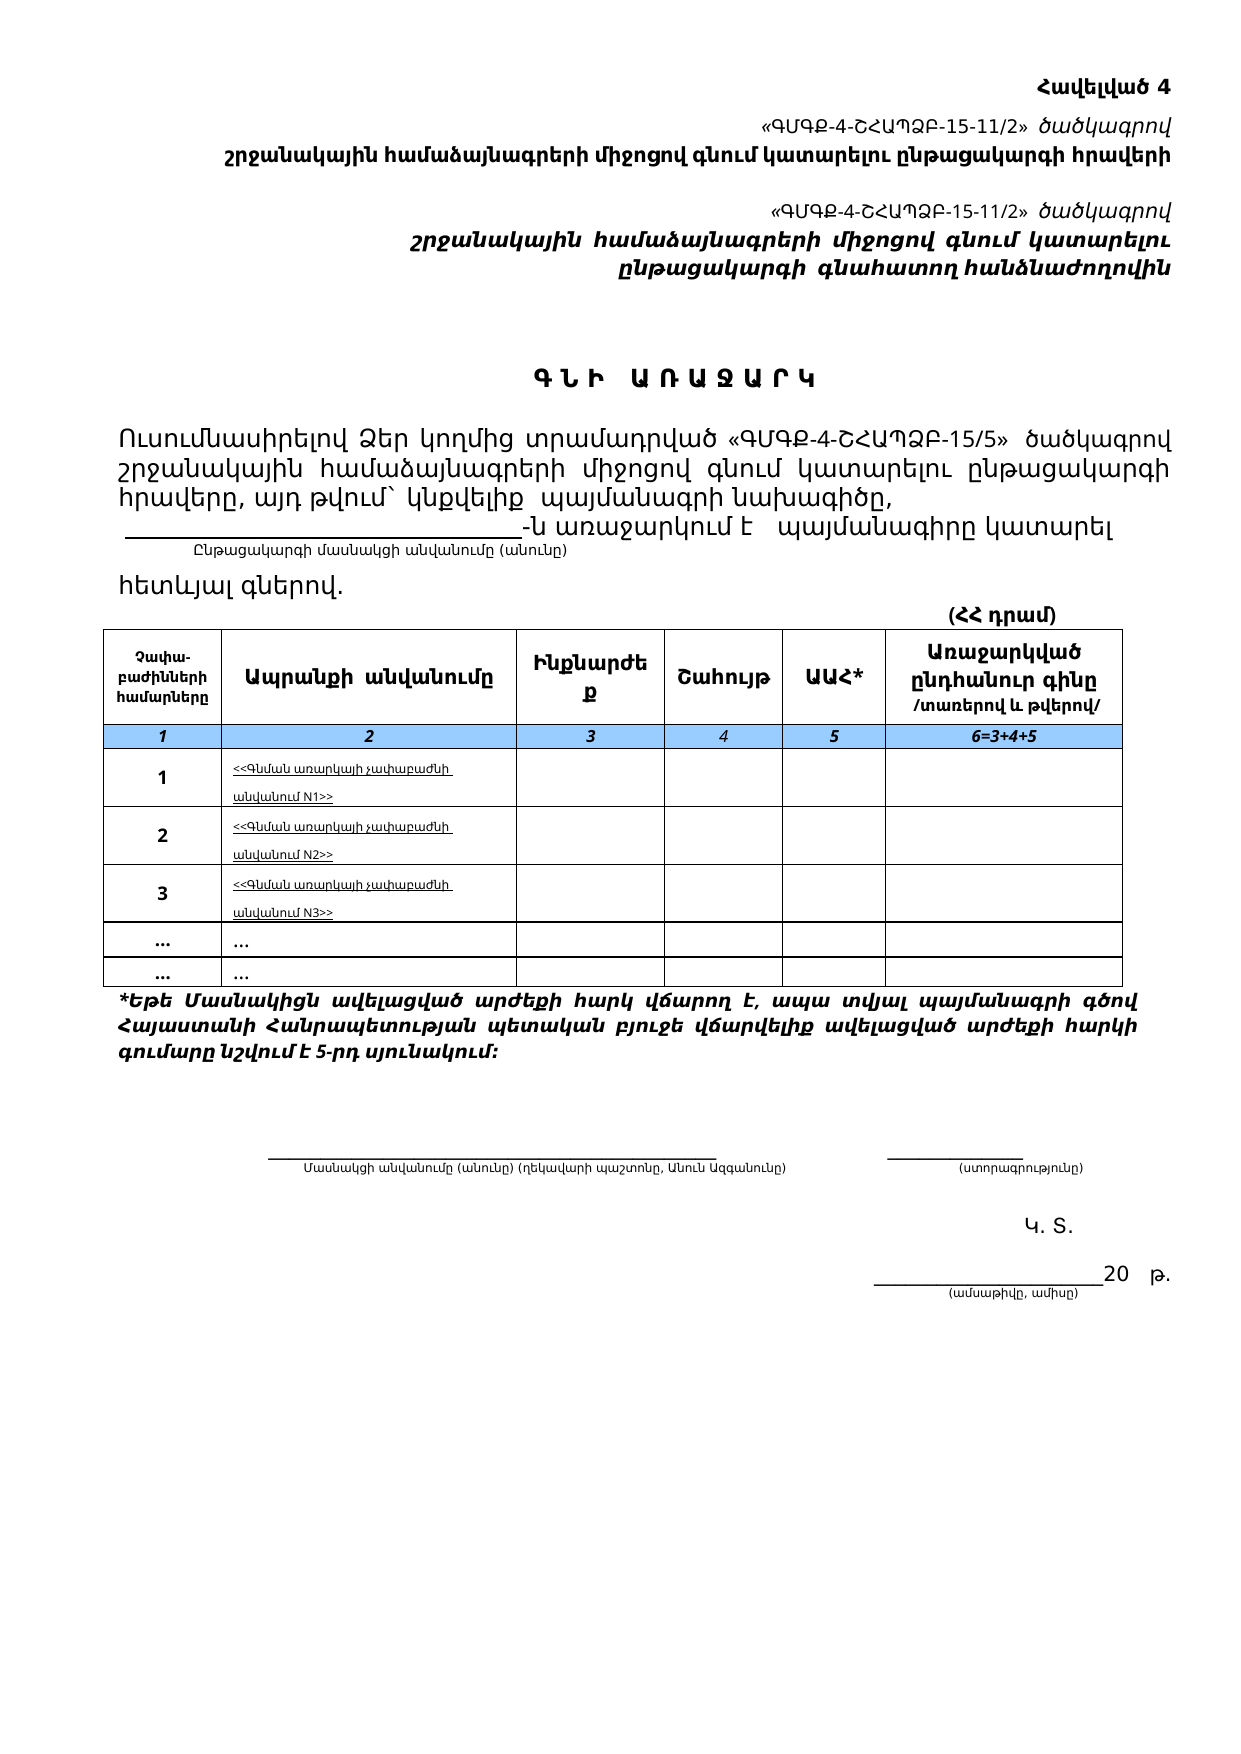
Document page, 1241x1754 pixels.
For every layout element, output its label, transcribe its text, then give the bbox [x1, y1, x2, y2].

table_cell [783, 807, 885, 863]
text Գ Ն Ի Ա Ռ Ա Ջ Ա Ր Կ [118, 364, 1171, 394]
text «ԳՄԳՔ-4-ՇՀԱՊՁԲ-15-11/2» ծածկագրով [118, 111, 1171, 140]
text ընթացակարգի գնահատող հանձնաժողովին [118, 253, 1171, 282]
table_cell … [104, 923, 221, 956]
table_cell [517, 807, 664, 863]
table_cell [517, 865, 664, 921]
table_header Չափա- բաժինների համարները [104, 630, 221, 724]
text *Եթե Մասնակիցն ավելացված արժեքի հարկ վճարող է, ապա տվյալ պայմանագրի գծով Հայաստանի Հանրապետության պետական բյուջե վճարվելիք ավելացված արժեքի հարկի գումարը նշվում է 5-րդ սյունակում։ [118, 987, 1139, 1063]
table_cell 5 [783, 725, 885, 748]
table_cell 1 [104, 725, 221, 748]
text շրջանակային համաձայնագրերի միջոցով գնում կատարելու [118, 225, 1171, 253]
table_cell [517, 749, 664, 806]
text Ընթացակարգի մասնակցի անվանումը (անունը) [118, 542, 1171, 571]
text «ԳՄԳՔ-4-ՇՀԱՊՁԲ-15-11/2» ծածկագրով [118, 197, 1171, 225]
text Հավելված 4 [118, 75, 1171, 99]
table_cell [886, 865, 1122, 921]
table_cell [665, 749, 782, 806]
table_cell <<Գնման առարկայի չափաբաժնի անվանում N1>> [222, 749, 516, 806]
table_cell [783, 865, 885, 921]
table_header Ինքնարժեք [517, 630, 664, 724]
table_cell [783, 749, 885, 806]
text (ամսաթիվը, ամիսը) [118, 1287, 1078, 1311]
table_cell 2 [222, 725, 516, 748]
text -ն առաջարկում է պայմանագիրը կատարել [118, 512, 1171, 542]
table_cell [886, 749, 1122, 806]
text Ուսումնասիրելով Ձեր կողմից տրամադրված «ԳՄԳՔ-4-ՇՀԱՊՁԲ-15/5» ծածկագրով շրջանակային համաձայնագրերի միջոցով գնում կատարելու ընթացակարգի հրավերը, այդ թվում` կնքվելիք պայմանագրի նախագիծը, [118, 423, 1171, 512]
table_cell 3 [517, 725, 664, 748]
table_header ԱԱՀ* [783, 630, 885, 724]
table_cell … [104, 958, 221, 986]
text Մասնակցի անվանումը (անունը) (ղեկավարի պաշտոնը, Անուն Ազգանունը) (ստորագրությունը) [118, 1161, 1171, 1185]
table_cell 6=3+4+5 [886, 725, 1122, 748]
table_cell [886, 923, 1122, 956]
table_cell [886, 807, 1122, 863]
table_header Շահույթ [665, 630, 782, 724]
table_cell 3 [104, 865, 221, 921]
table_cell [665, 807, 782, 863]
table_cell ... [222, 923, 516, 956]
text շրջանակային համաձայնագրերի միջոցով գնում կատարելու ընթացակարգի հրավերի [118, 140, 1171, 168]
text Կ. Տ. [118, 1214, 1171, 1238]
table_cell <<Գնման առարկայի չափաբաժնի անվանում N3>> [222, 865, 516, 921]
table_cell 2 [104, 807, 221, 863]
text ___________________________________________ _____________ [193, 1136, 1171, 1161]
table_cell [665, 958, 782, 986]
table_cell ... [222, 958, 516, 986]
table_cell [783, 958, 885, 986]
table_cell [783, 923, 885, 956]
table_cell [665, 923, 782, 956]
text (ՀՀ դրամ) [118, 600, 1171, 628]
table_cell 1 [104, 749, 221, 806]
table_cell [517, 958, 664, 986]
table_header Առաջարկված ընդհանուր գինը /տառերով և թվերով/ [886, 630, 1122, 724]
text ______________________20 թ. [118, 1262, 1171, 1287]
table_cell 4 [665, 725, 782, 748]
text հետևյալ գներով. [118, 571, 1171, 600]
table_cell [517, 923, 664, 956]
table_header Ապրանքի անվանումը [222, 630, 516, 724]
table_cell [665, 865, 782, 921]
table_cell [886, 958, 1122, 986]
table_cell <<Գնման առարկայի չափաբաժնի անվանում N2>> [222, 807, 516, 863]
